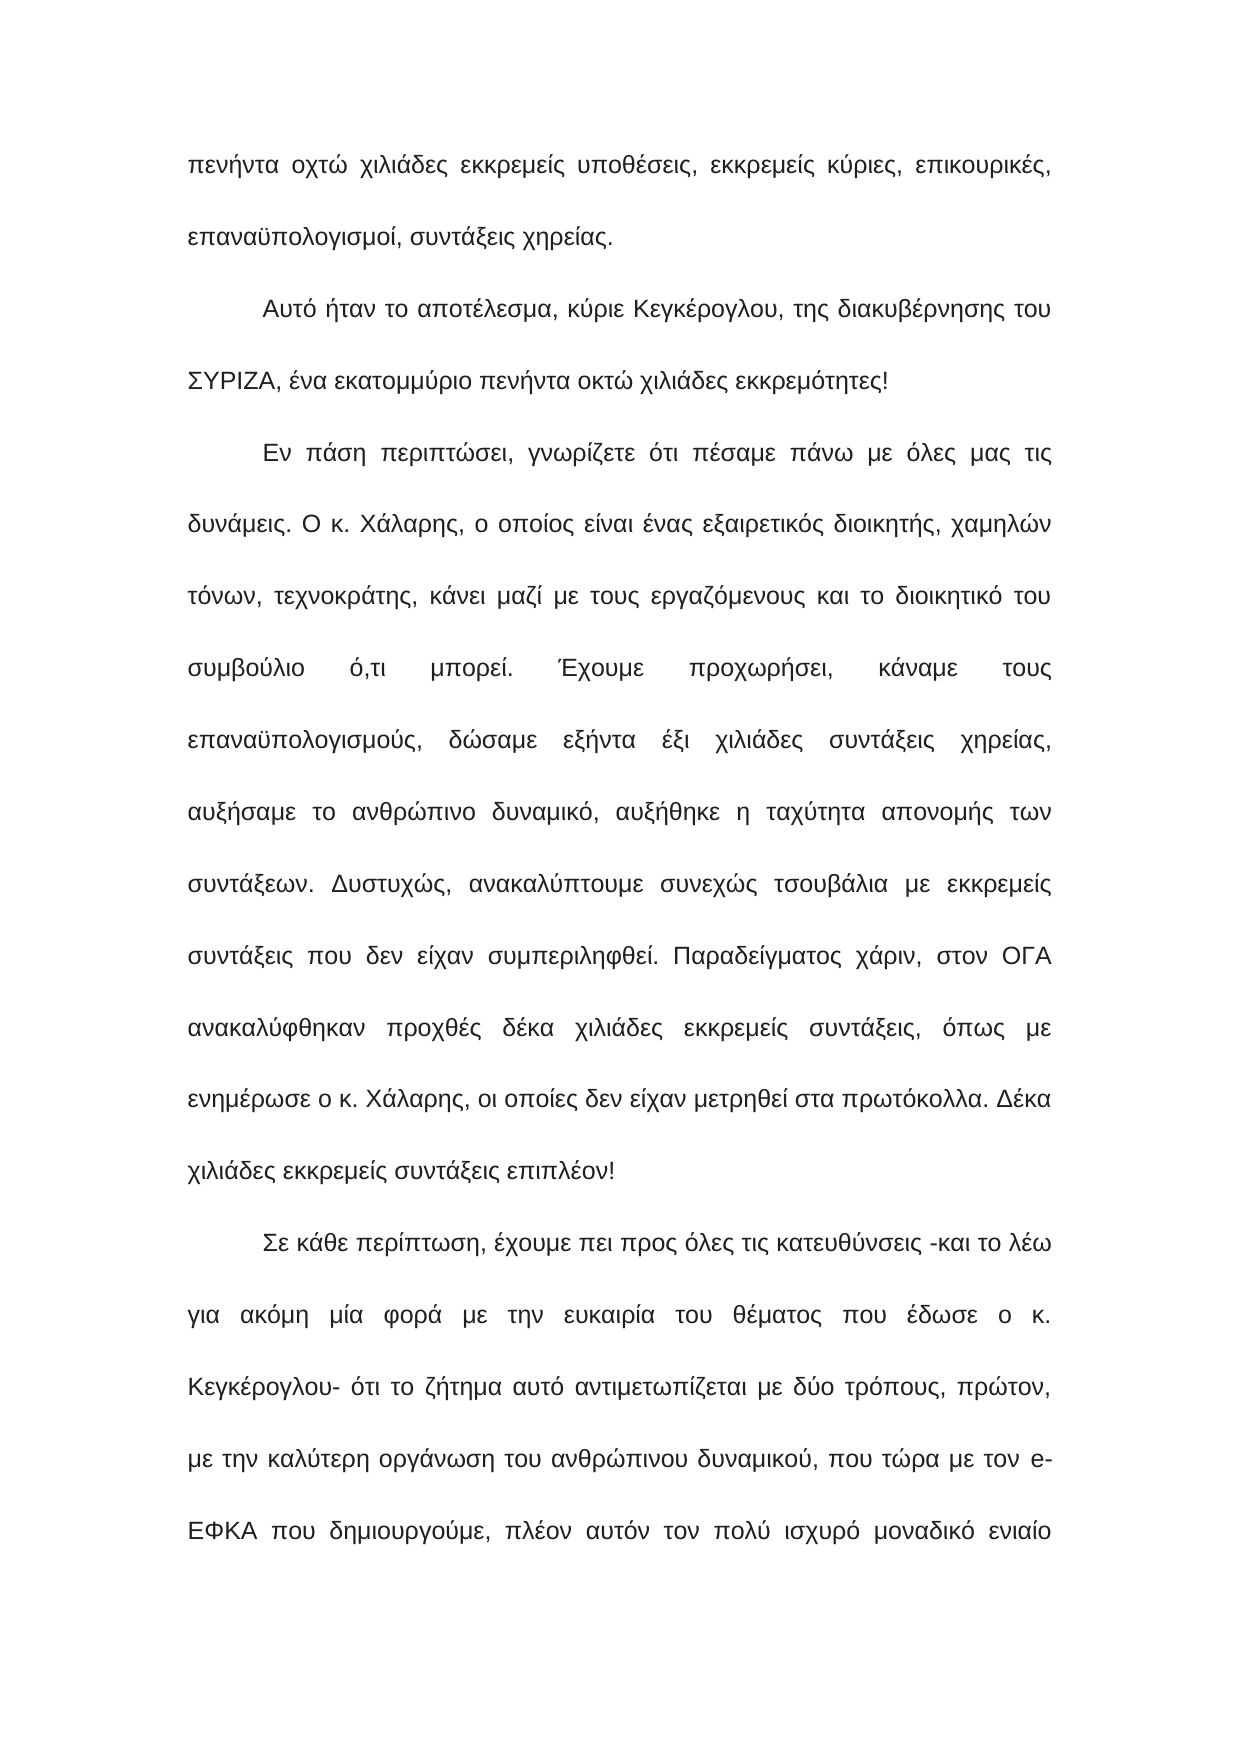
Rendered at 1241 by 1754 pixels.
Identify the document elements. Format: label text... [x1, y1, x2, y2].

text Εν πάση περιπτώσει, γνωρίζετε ότι πέσαμε πάνω με όλες μας τις δυνάμεις. Ο κ. Χάλαρης, ο οποίος είναι ένας εξαιρετικός διοικητής, χαμηλών τόνων, τεχνοκράτης, κάνει μαζί με τους εργαζόμενους και το διοικητικό του συμβούλιο ό,τι μπορεί. Έχουμε προχωρήσει, κάναμε τους επαναϋπολογισμούς, δώσαμε εξήντα έξι χιλιάδες συντάξεις χηρείας, αυξήσαμε το ανθρώπινο δυναμικό, αυξήθηκε η ταχύτητα απονομής των συντάξεων. Δυστυχώς, ανακαλύπτουμε συνεχώς τσουβάλια με εκκρεμείς συντάξεις που δεν είχαν συμπεριληφθεί. Παραδείγματος χάριν, στον ΟΓΑ ανακαλύφθηκαν προχθές δέκα χιλιάδες εκκρεμείς συντάξεις, όπως με ενημέρωσε ο κ. Χάλαρης, οι οποίες δεν είχαν μετρηθεί στα πρωτόκολλα. Δέκα χιλιάδες εκκρεμείς συντάξεις επιπλέον! [187, 593, 1053, 1185]
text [187, 150, 1053, 251]
text Εν πάση περιπτώσει, γνωρίζετε ότι πέσαμε πάνω με όλες μας τις δυνάμεις. Ο κ. Χάλαρης, ο οποίος είναι ένας εξαιρετικός διοικητής, χαμηλών τόνων, τεχνοκράτης, κάνει μαζί με τους εργαζόμενους και το διοικητικό του συμβούλιο ό,τι μπορεί. Έχουμε προχωρήσει, κάναμε τους επαναϋπολογισμούς, δώσαμε εξήντα έξι χιλιάδες συντάξεις χηρείας, αυξήσαμε το ανθρώπινο δυναμικό, αυξήθηκε η ταχύτητα απονομής των συντάξεων. Δυστυχώς, ανακαλύπτουμε συνεχώς τσουβάλια με εκκρεμείς συντάξεις που δεν είχαν συμπεριληφθεί. Παραδείγματος χάριν, στον ΟΓΑ ανακαλύφθηκαν προχθές δέκα χιλιάδες εκκρεμείς συντάξεις, όπως με ενημέρωσε ο κ. Χάλαρης, οι οποίες δεν είχαν μετρηθεί στα πρωτόκολλα. Δέκα χιλιάδες εκκρεμείς συντάξεις επιπλέον! [187, 437, 1053, 591]
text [187, 1311, 1053, 1544]
text Αυτό ήταν το αποτέλεσμα, κύριε Κεγκέρογλου, της διακυβέρνησης του ΣΥΡΙΖΑ, ένα εκατομμύριο πενήντα οκτώ χιλιάδες εκκρεμότητες! [187, 294, 1053, 394]
